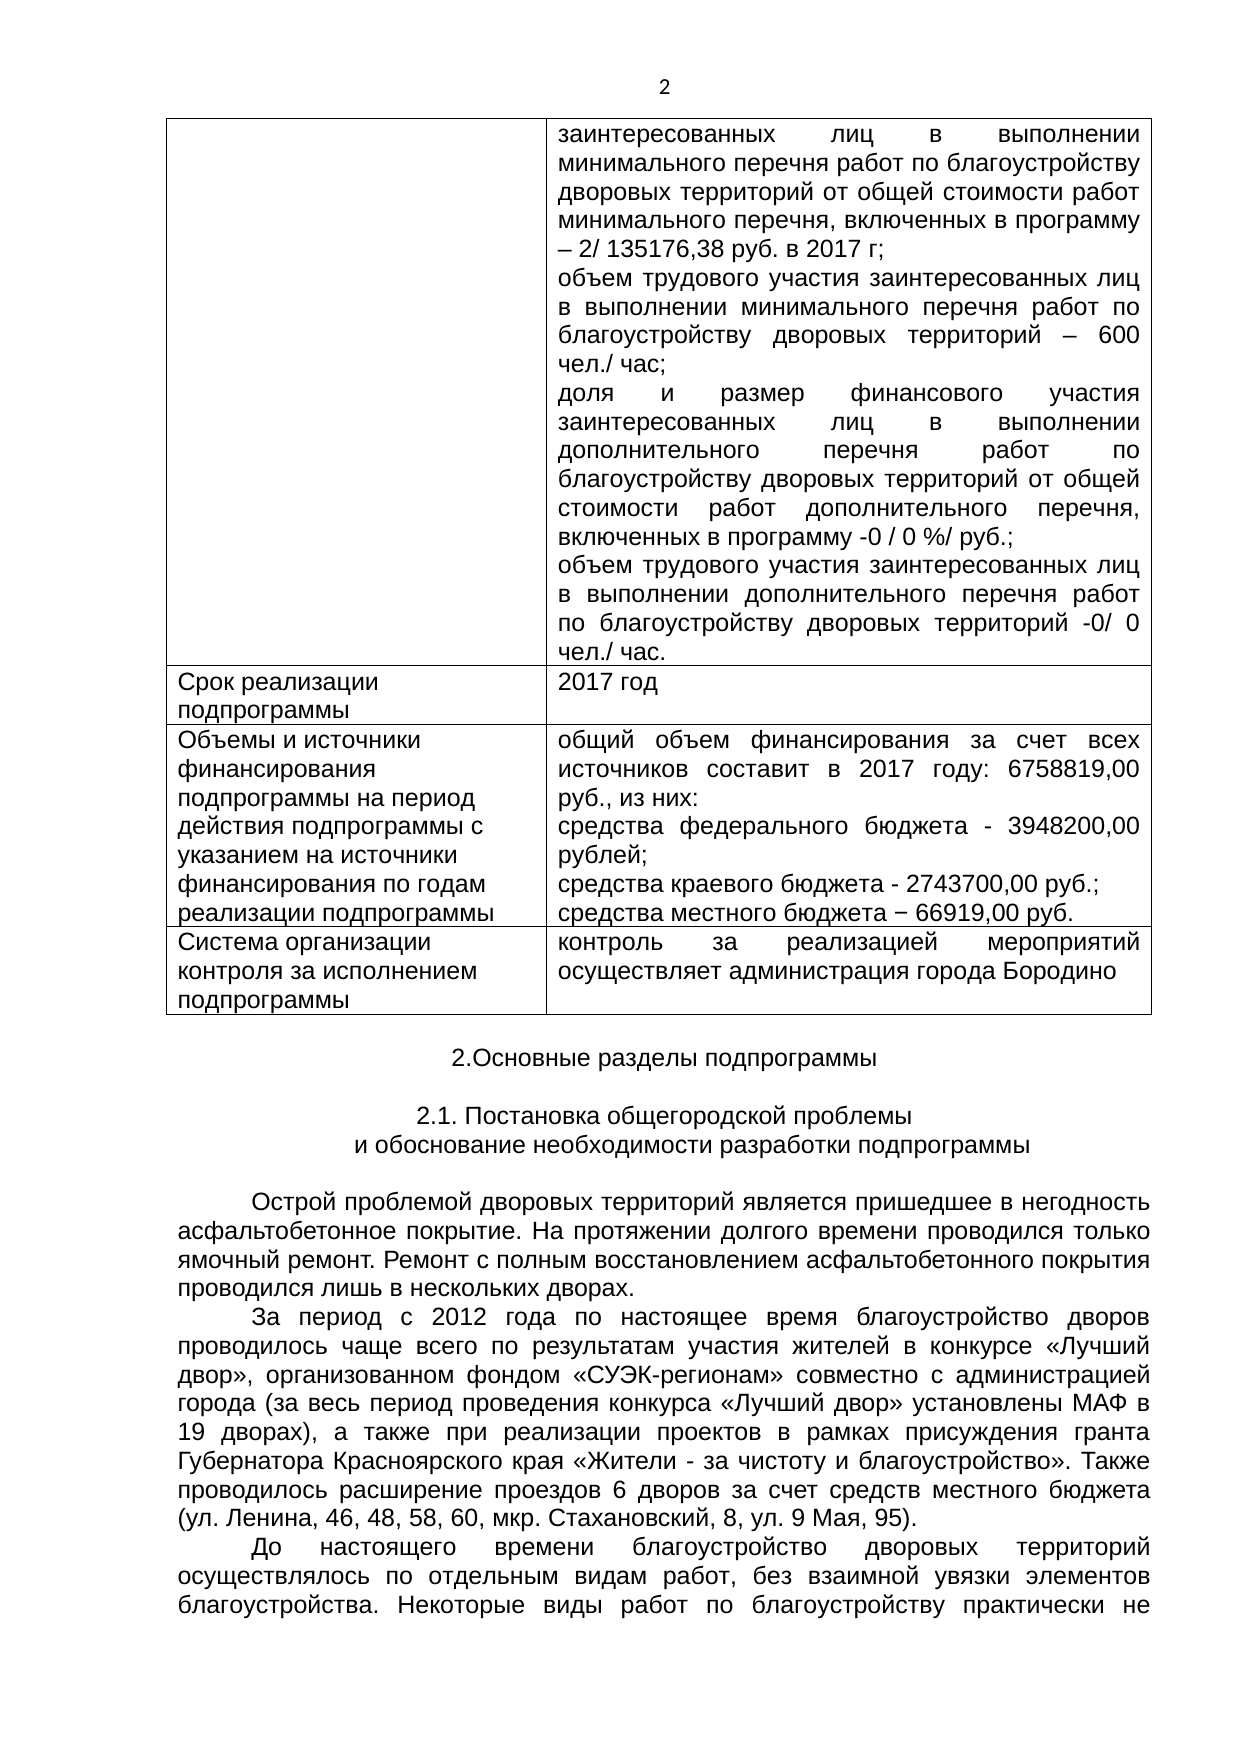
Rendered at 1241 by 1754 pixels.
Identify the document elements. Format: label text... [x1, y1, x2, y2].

title Острой проблемой дворовых территорий является пришедшее в негодность асфальтобетонное покрытие. На протяжении долгого времени проводился только ямочный ремонт. Ремонт с полным восстановлением асфальтобетонного покрытия проводился лишь в нескольких дворах. [177, 1187, 1152, 1302]
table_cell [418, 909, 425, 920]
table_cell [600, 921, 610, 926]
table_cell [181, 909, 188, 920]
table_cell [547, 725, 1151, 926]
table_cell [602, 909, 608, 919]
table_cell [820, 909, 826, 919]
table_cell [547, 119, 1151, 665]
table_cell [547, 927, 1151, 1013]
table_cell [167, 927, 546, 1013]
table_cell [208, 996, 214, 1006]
text и обоснование необходимости разработки подпрограммы [177, 1129, 1152, 1158]
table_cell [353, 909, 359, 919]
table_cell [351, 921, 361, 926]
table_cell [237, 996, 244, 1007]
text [177, 1532, 1152, 1618]
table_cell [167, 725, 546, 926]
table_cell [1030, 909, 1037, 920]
text 2.1. Постановка общегородской проблемы [177, 1101, 1152, 1129]
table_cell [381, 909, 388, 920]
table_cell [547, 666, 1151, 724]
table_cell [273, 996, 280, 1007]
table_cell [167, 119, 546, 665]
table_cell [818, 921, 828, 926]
text 2.Основные разделы подпрограммы [177, 1043, 1152, 1072]
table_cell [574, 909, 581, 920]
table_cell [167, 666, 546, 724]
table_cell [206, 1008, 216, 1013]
title За период с 2012 года по настоящее время благоустройство дворов проводилось чаще всего по результатам участия жителей в конкурсе «Лучший двор», организованном фондом «СУЭК-регионам» совместно с администрацией города (за весь период проведения конкурса «Лучший двор» установлены МАФ в 19 дворах), а также при реализации проектов в рамках присуждения гранта Губернатора Красноярского края «Жители - за чистоту и благоустройство». Также проводилось расширение проездов 6 дворов за счет средств местного бюджета (ул. Ленина, 46, 48, 58, 60, мкр. Стахановский, 8, ул. 9 Мая, 95). [177, 1302, 1152, 1532]
